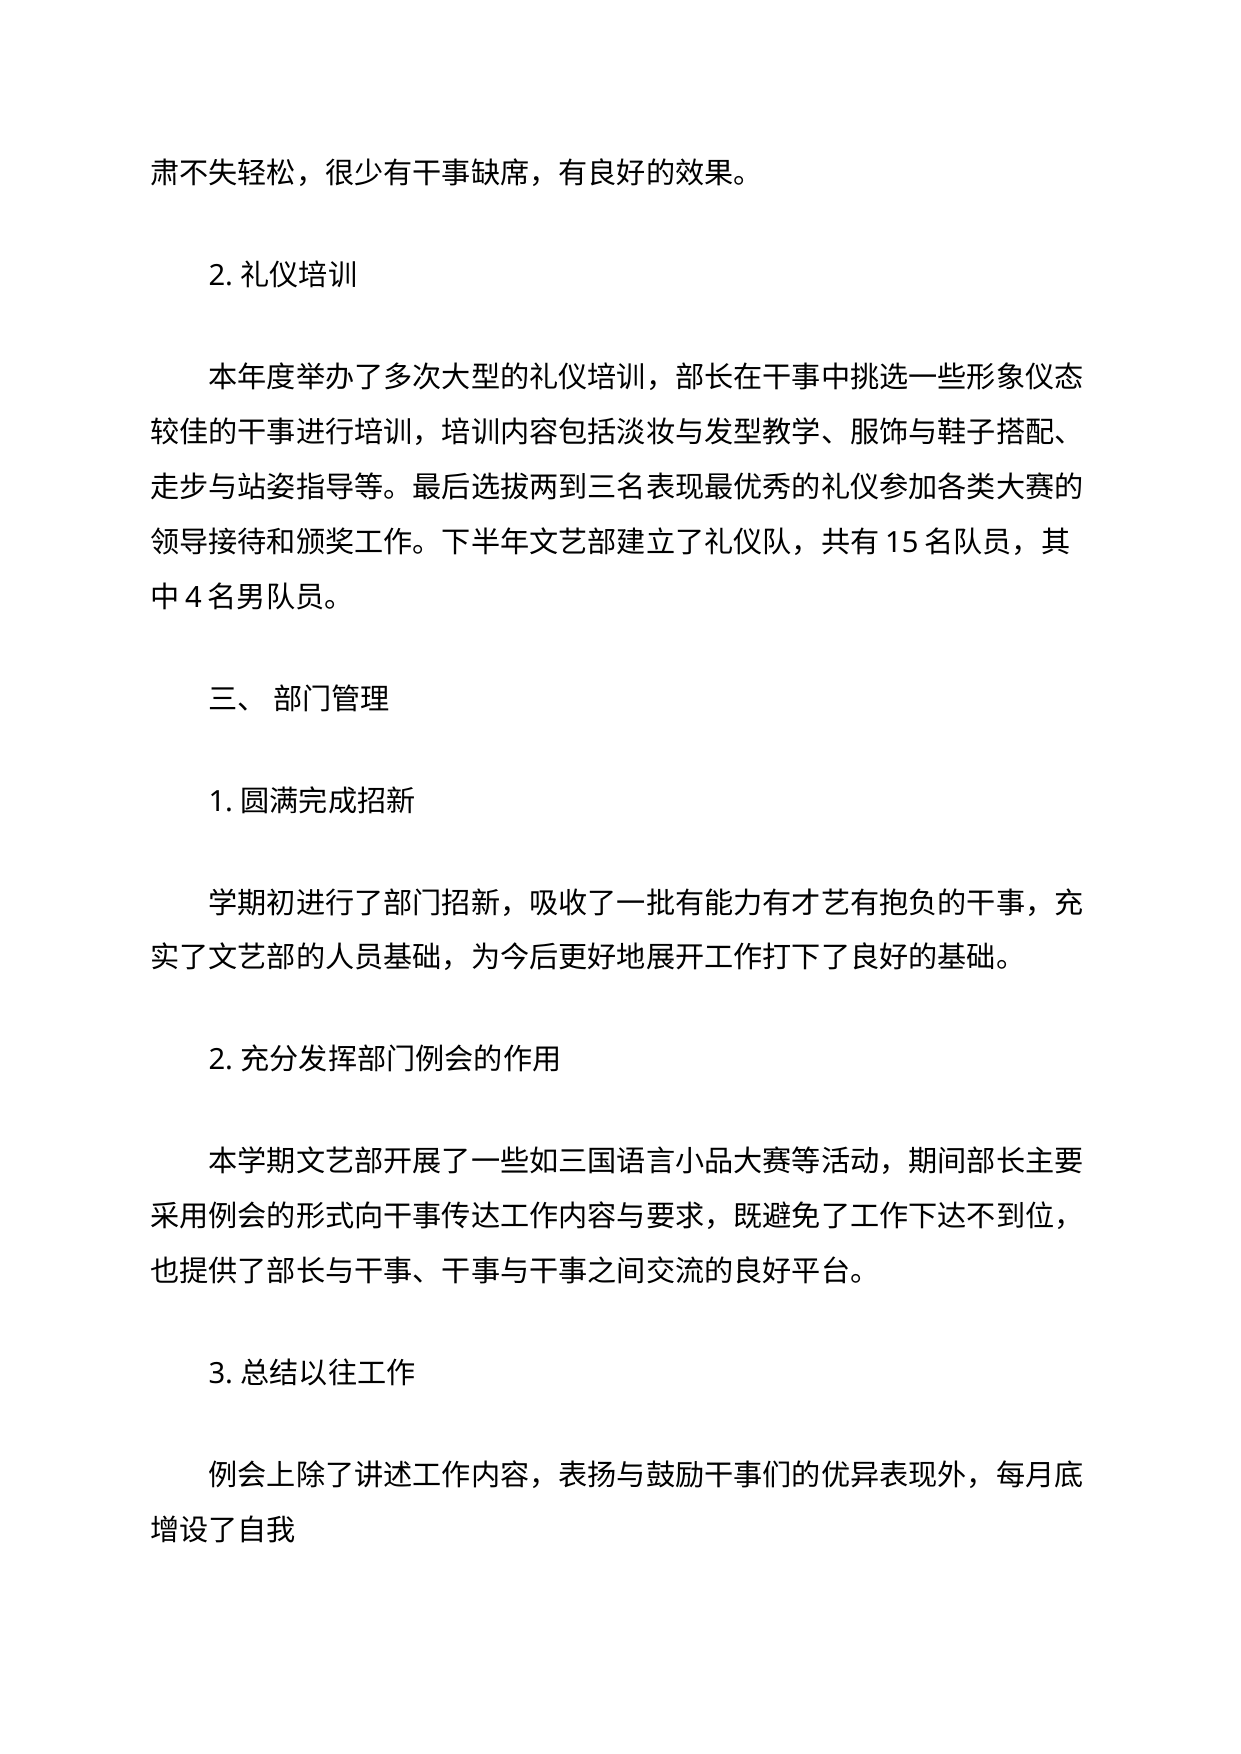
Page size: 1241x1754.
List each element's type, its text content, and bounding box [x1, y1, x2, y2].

text 本学期文艺部开展了一些如三国语言小品大赛等活动，期间部长主要采用例会的形式向干事传达工作内容与要求，既避免了工作下达不到位，也提供了部长与干事、干事与干事之间交流的良好平台。 [150, 1138, 1090, 1290]
text 2. 礼仪培训 [150, 252, 1090, 294]
text 三、 部门管理 [150, 675, 1090, 718]
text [150, 150, 1090, 192]
text 例会上除了讲述工作内容，表扬与鼓励干事们的优异表现外，每月底增设了自我 [150, 1451, 1090, 1548]
text 3. 总结以往工作 [150, 1349, 1090, 1392]
text 本年度举办了多次大型的礼仪培训，部长在干事中挑选一些形象仪态较佳的干事进行培训，培训内容包括淡妆与发型教学、服饰与鞋子搭配、走步与站姿指导等。最后选拔两到三名表现最优秀的礼仪参加各类大赛的领导接待和颁奖工作。下半年文艺部建立了礼仪队，共有15名队员，其中4名男队员。 [150, 354, 1090, 616]
text 学期初进行了部门招新，吸收了一批有能力有才艺有抱负的干事，充实了文艺部的人员基础，为今后更好地展开工作打下了良好的基础。 [150, 879, 1090, 976]
text 1. 圆满完成招新 [150, 777, 1090, 819]
text 2. 充分发挥部门例会的作用 [150, 1036, 1090, 1078]
